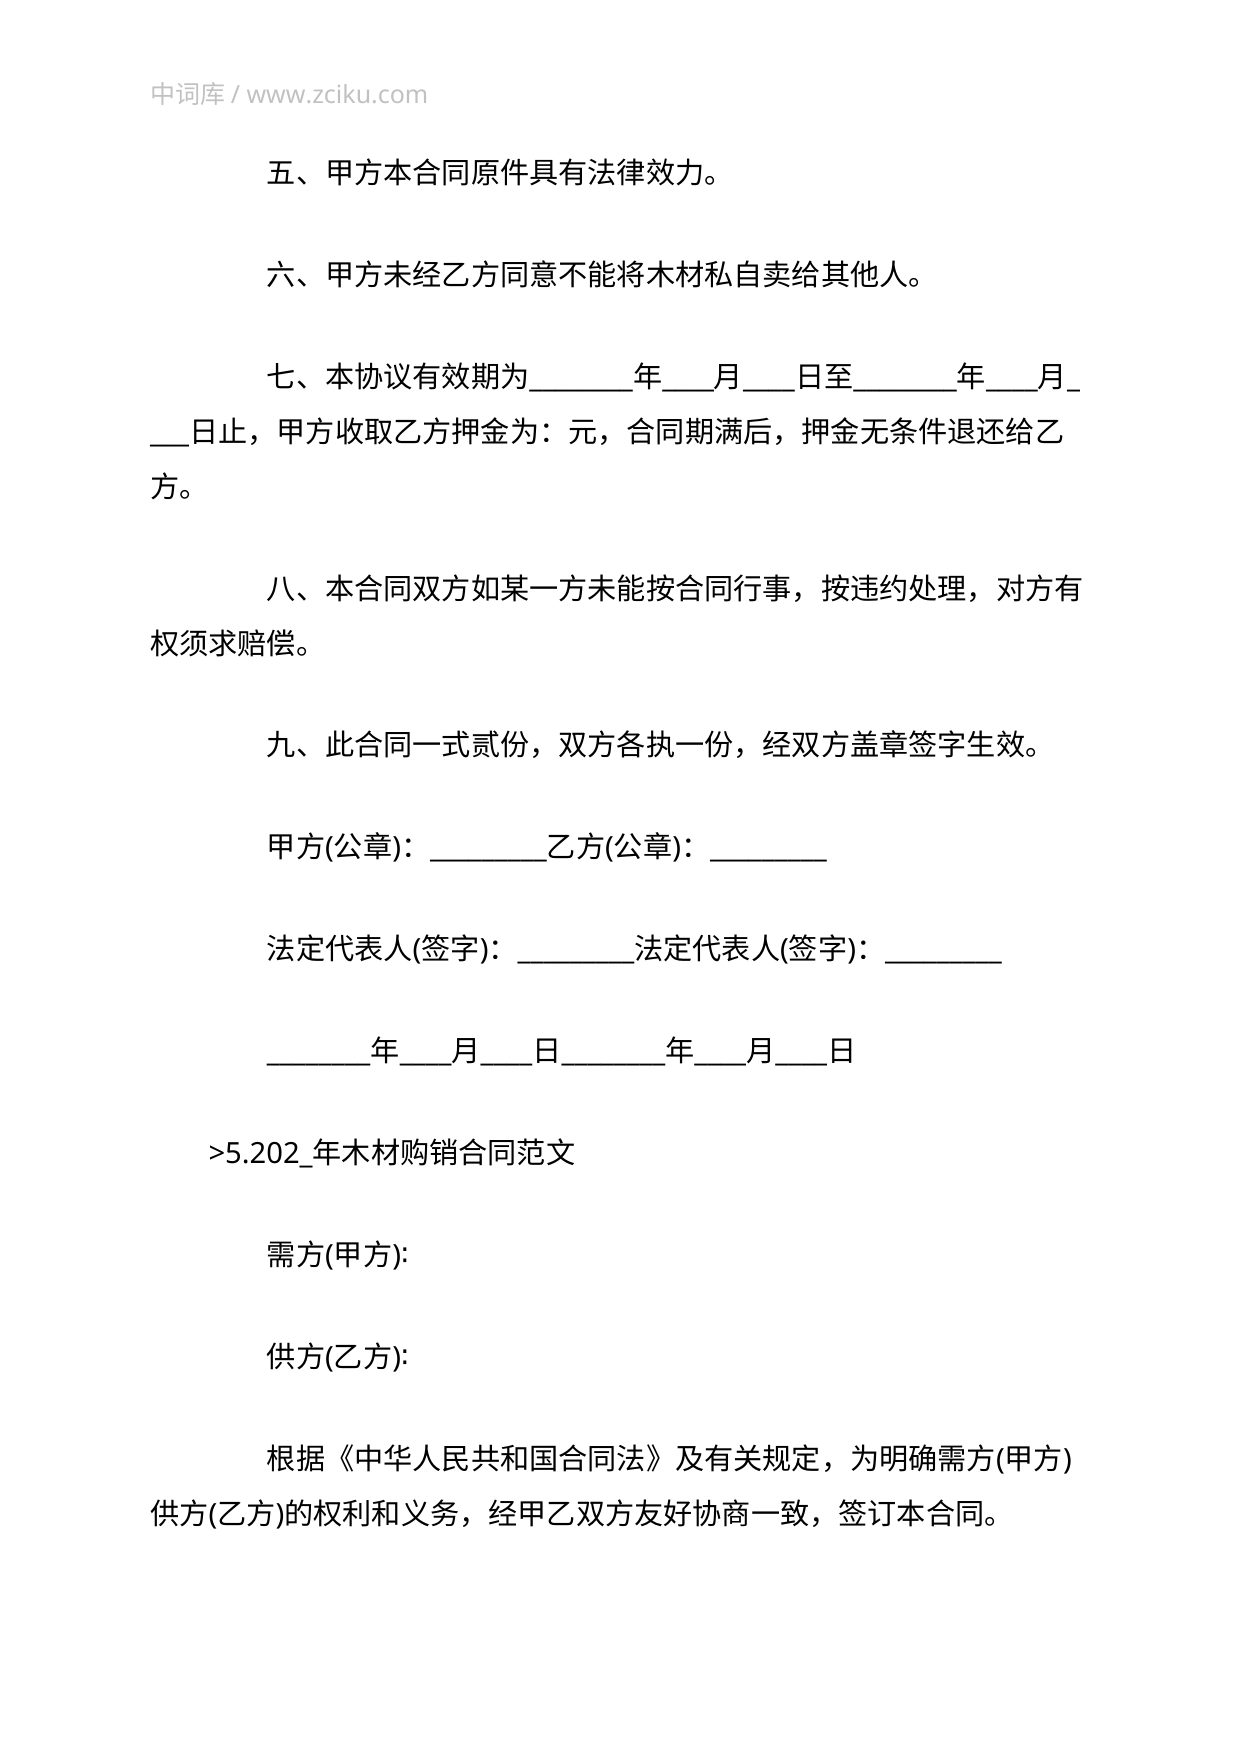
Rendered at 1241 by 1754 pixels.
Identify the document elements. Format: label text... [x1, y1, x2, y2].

text 五、甲方本合同原件具有法律效力。 [150, 150, 1090, 192]
text 九、此合同一式贰份，双方各执一份，经双方盖章签字生效。 [150, 722, 1090, 764]
text 法定代表人(签字)：_________法定代表人(签字)：_________ [150, 926, 1090, 968]
text 需方(甲方)∶ [150, 1232, 1090, 1274]
text >5.202_年木材购销合同范文 [150, 1130, 1090, 1172]
text 八、本合同双方如某一方未能按合同行事，按违约处理，对方有权须求赔偿。 [150, 565, 1090, 662]
text 六、甲方未经乙方同意不能将木材私自卖给其他人。 [150, 252, 1090, 294]
text 甲方(公章)：_________乙方(公章)：_________ [150, 824, 1090, 866]
text 供方(乙方)∶ [150, 1334, 1090, 1376]
text ________年____月____日________年____月____日 [150, 1028, 1090, 1070]
text 七、本协议有效期为________年____月____日至________年____月____日止，甲方收取乙方押金为：元，合同期满后，押金无条件退还给乙方。 [150, 353, 1090, 506]
text 根据《中华人民共和国合同法》及有关规定，为明确需方(甲方)供方(乙方)的权利和义务，经甲乙双方友好协商一致，签订本合同。 [150, 1436, 1090, 1533]
